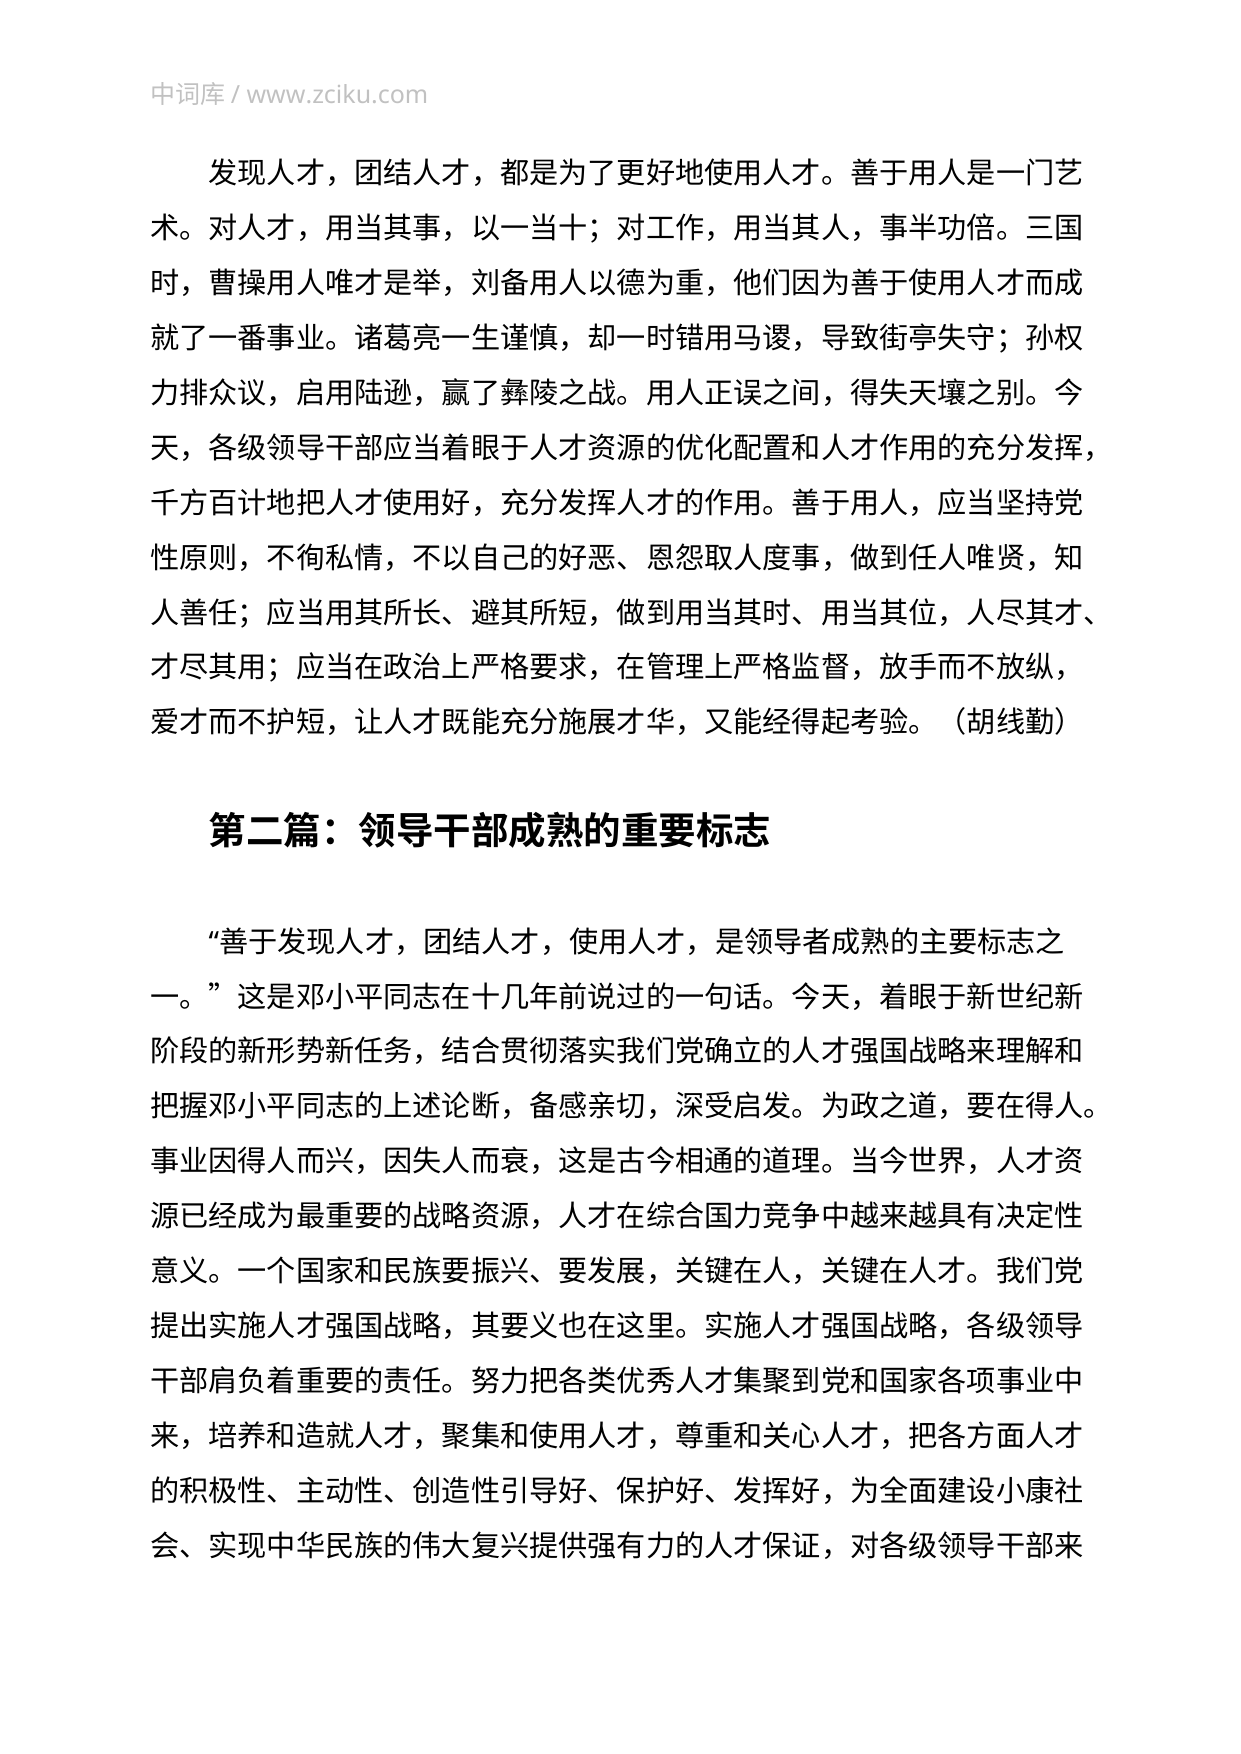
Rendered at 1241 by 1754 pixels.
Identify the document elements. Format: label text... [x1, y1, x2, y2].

text 第二篇：领导干部成熟的重要标志 [150, 801, 1090, 855]
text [150, 918, 1090, 1564]
text 发现人才，团结人才，都是为了更好地使用人才。善于用人是一门艺术。对人才，用当其事，以一当十；对工作，用当其人，事半功倍。三国时，曹操用人唯才是举，刘备用人以德为重，他们因为善于使用人才而成就了一番事业。诸葛亮一生谨慎，却一时错用马谡，导致街亭失守；孙权力排众议，启用陆逊，赢了彝陵之战。用人正误之间，得失天壤之别。今天，各级领导干部应当着眼于人才资源的优化配置和人才作用的充分发挥，千方百计地把人才使用好，充分发挥人才的作用。善于用人，应当坚持党性原则，不徇私情，不以自己的好恶、恩怨取人度事，做到任人唯贤，知人善任；应当用其所长、避其所短，做到用当其时、用当其位，人尽其才、才尽其用；应当在政治上严格要求，在管理上严格监督，放手而不放纵，爱才而不护短，让人才既能充分施展才华，又能经得起考验。（胡线勤） [150, 150, 1090, 741]
